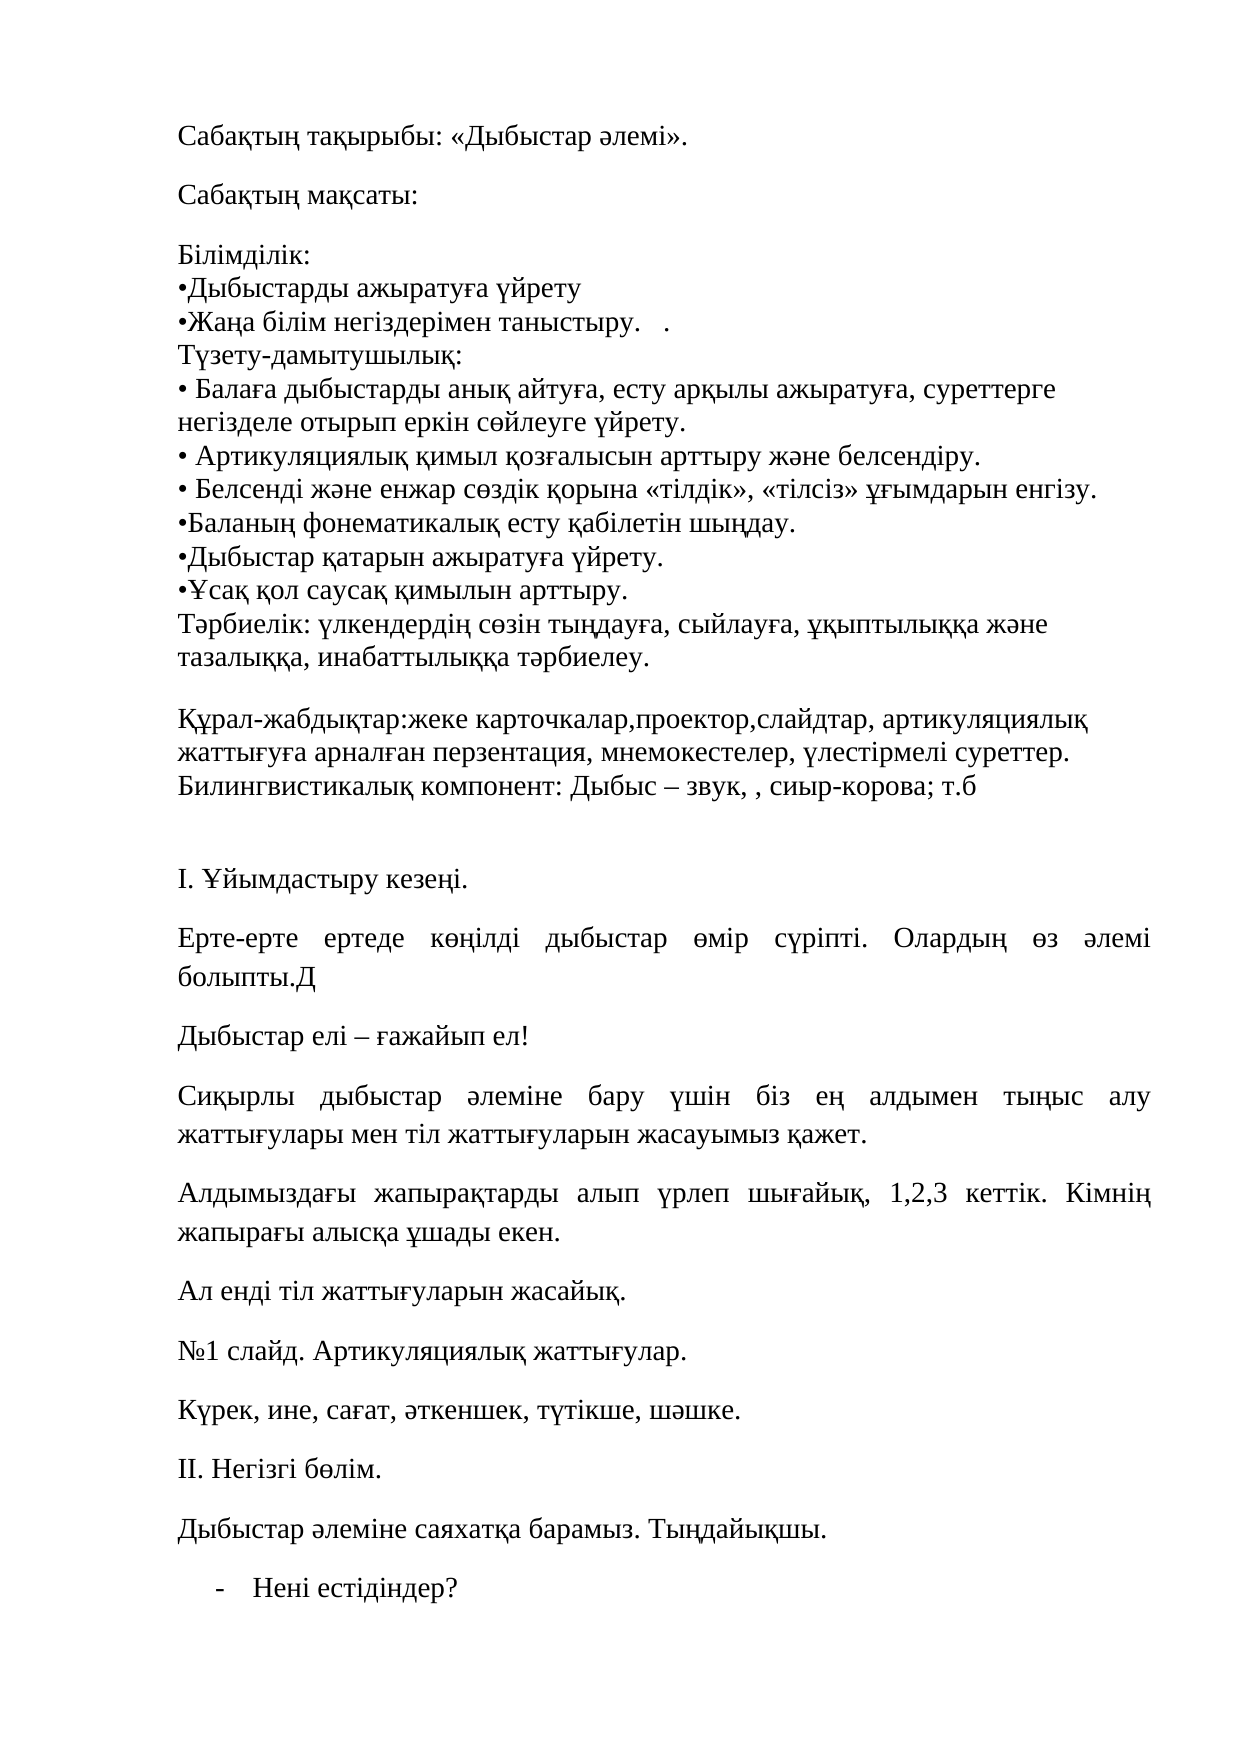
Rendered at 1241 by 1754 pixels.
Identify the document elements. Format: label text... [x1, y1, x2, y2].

list Нені естідіндер? [215, 1570, 1152, 1604]
text •Жаңа білім негіздерімен таныстыру. . Түзету-дамытушылық: • Балаға дыбыстарды анық айтуға, есту арқылы ажыратуға, суреттерге негізделе отырып еркін сөйлеуге үйрету. • Артикуляциялық қимыл қозғалысын арттыру және белсендіру. • Белсенді және енжар сөздік қорына «тілдік», «тілсіз» ұғымдарын енгізу. •Баланың фонематикалық есту қабілетін шыңдау. •Дыбыстар қатарын ажыратуға үйрету. •Ұсақ қол саусақ қимылын арттыру. Тәрбиелік: үлкендердің сөзін тыңдауға, сыйлауға, ұқыптылыққа және тазалыққа, инабаттылыққа тәрбиелеу. [177, 304, 1152, 701]
text ІІ. Негізгі бөлім. [177, 1452, 1152, 1485]
text Құрал-жабдықтар:жеке карточкалар,проектор,слайдтар, артикуляциялық жаттығуға арналған перзентация, мнемокестелер, үлестірмелі суреттер. Билингвистикалық компонент: Дыбыс – звук, , сиыр-корова; т.б [177, 701, 1152, 802]
text Сабақтың тақырыбы: «Дыбыстар әлемі». [177, 118, 1152, 152]
text І. Ұйымдастыру кезеңі. [177, 861, 1152, 894]
text Ал енді тіл жаттығуларын жасайық. [177, 1273, 1152, 1307]
text Сиқырлы дыбыстар әлеміне бару үшін біз ең алдымен тыңыс алу жаттығулары мен тіл жаттығуларын жасауымыз қажет. [177, 1078, 1152, 1150]
text Күрек, ине, сағат, әткеншек, түтікше, шәшке. [177, 1392, 1152, 1426]
text Дыбыстар елі – ғажайып ел! [177, 1018, 1152, 1052]
text Сабақтың мақсаты: [177, 177, 1152, 211]
text Дыбыстар әлеміне саяхатқа барамыз. Тыңдайықшы. [177, 1511, 1152, 1544]
text Алдымыздағы жапырақтарды алып үрлеп шығайық, 1,2,3 кеттік. Кімнің жапырағы алысқа ұшады екен. [177, 1176, 1152, 1248]
text Білімділік: •Дыбыстарды ажыратуға үйрету [177, 237, 1152, 304]
text №1 слайд. Артикуляциялық жаттығулар. [177, 1333, 1152, 1366]
text Ерте-ерте ертеде көңілді дыбыстар өмір сүріпті. Олардың өз әлемі болыпты.Д [177, 920, 1152, 992]
